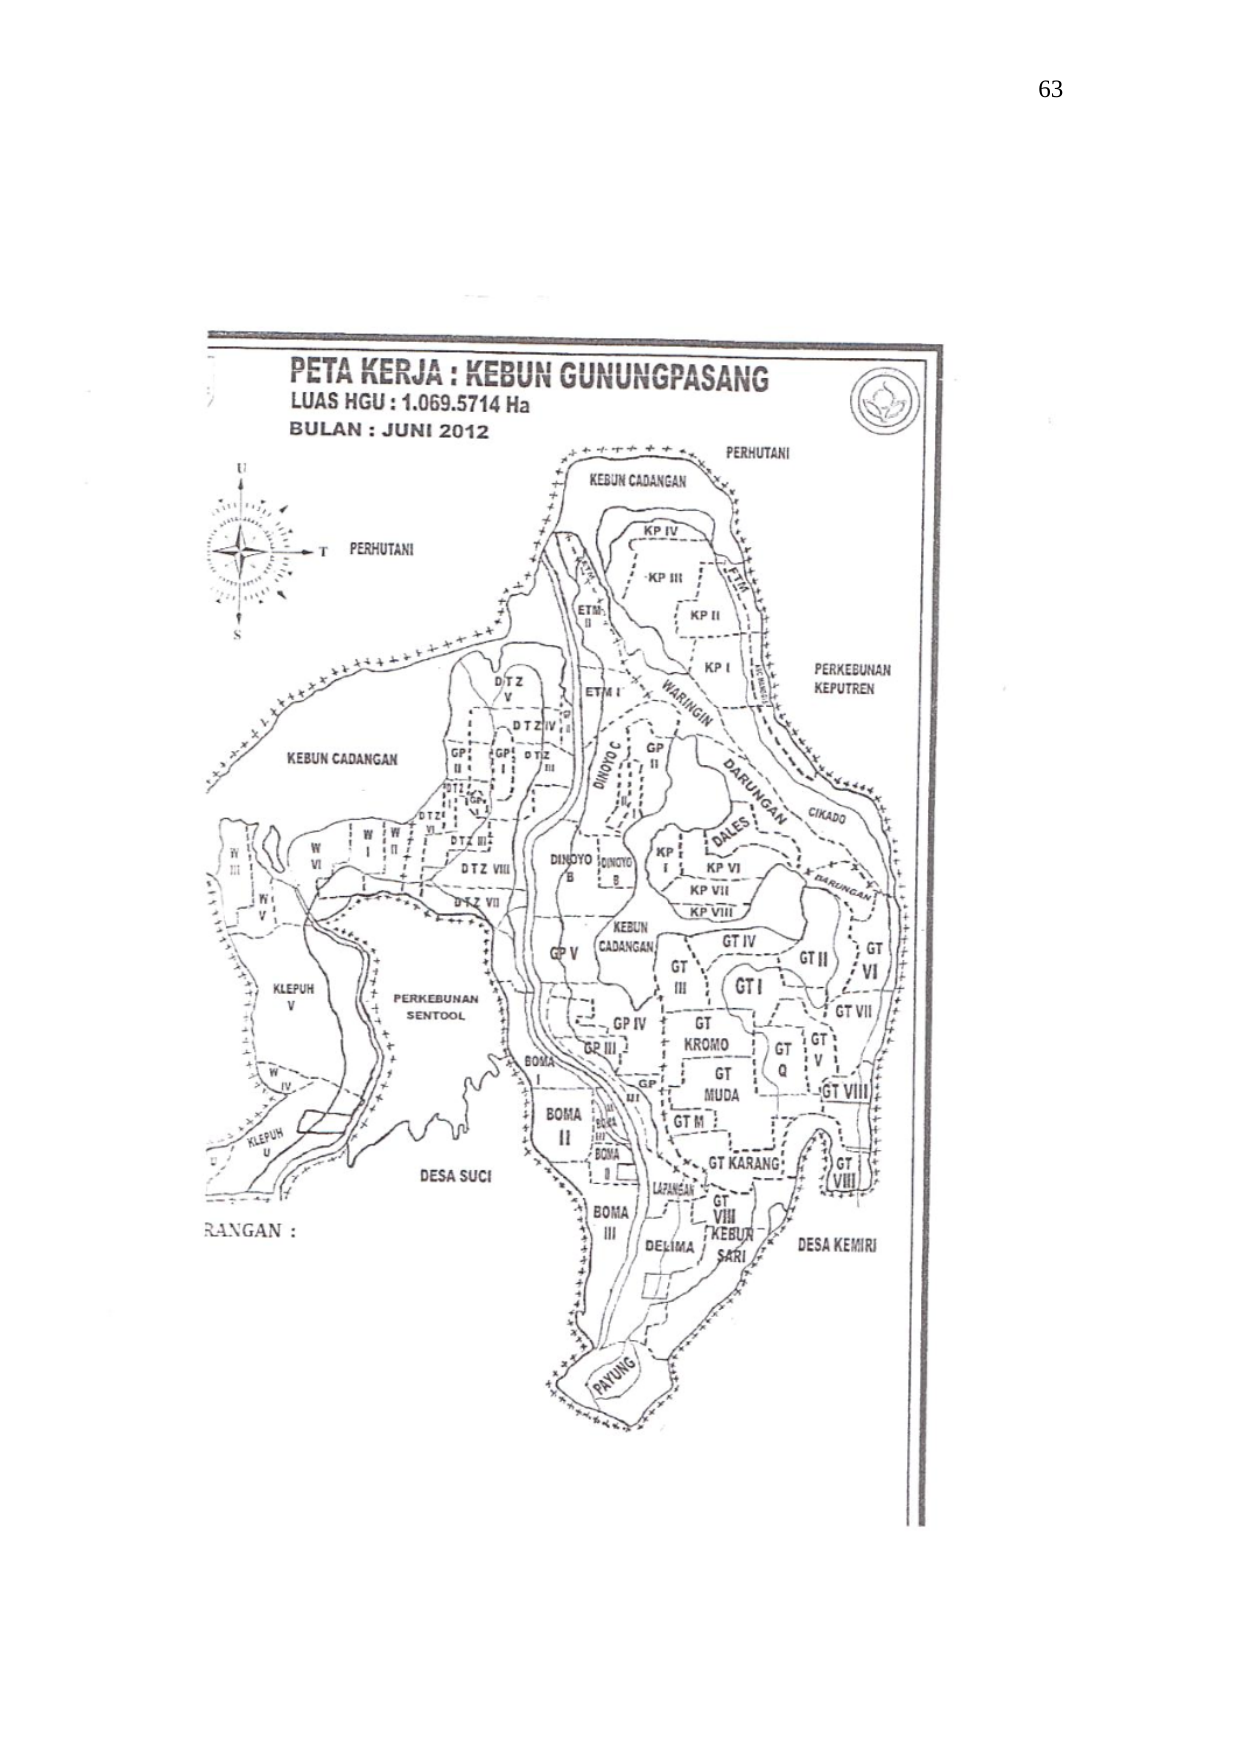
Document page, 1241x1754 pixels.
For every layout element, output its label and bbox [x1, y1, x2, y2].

picture [73, 149, 1073, 1583]
